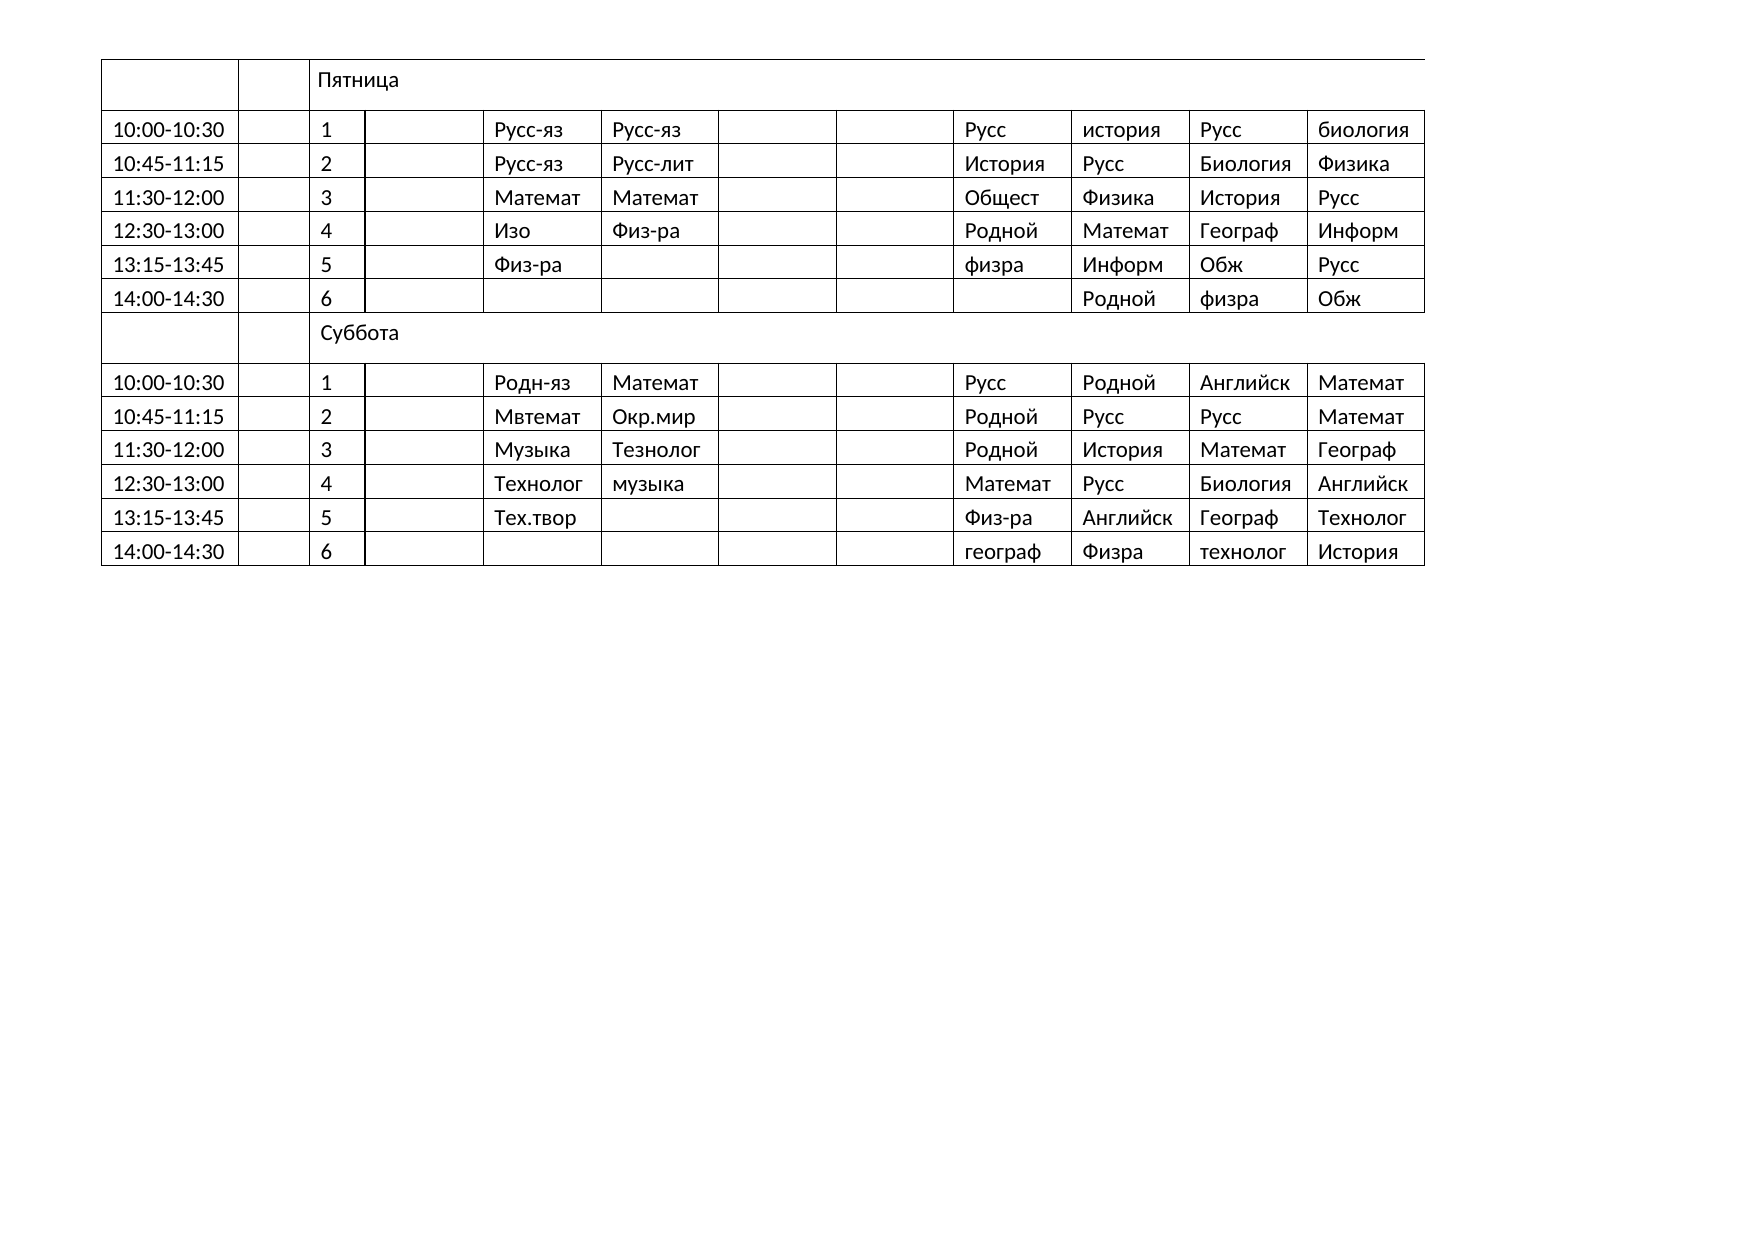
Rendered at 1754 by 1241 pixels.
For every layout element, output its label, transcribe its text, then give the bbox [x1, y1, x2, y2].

table_cell [366, 465, 483, 497]
table_cell [837, 279, 953, 312]
table_cell Физика [1072, 178, 1189, 211]
table_cell Математ [1190, 431, 1307, 464]
table_cell [366, 246, 483, 278]
table_cell [719, 364, 836, 396]
table_cell [366, 144, 483, 177]
table_cell [239, 279, 309, 312]
table_cell [239, 431, 309, 464]
table_cell Тезнолог [602, 431, 718, 464]
table_cell Родной [954, 431, 1071, 464]
table_cell Пятница [310, 60, 483, 109]
table_cell [954, 60, 1071, 109]
table_cell 13:15-13:45 [102, 246, 238, 278]
table_cell Музыка [484, 431, 601, 464]
table_cell [483, 60, 601, 109]
table_cell физра [1190, 279, 1307, 312]
table_cell Русс [1072, 144, 1189, 177]
table_cell [719, 397, 836, 430]
table_cell [102, 313, 238, 362]
table_cell [366, 279, 483, 312]
table_cell [837, 178, 953, 211]
table_cell [601, 313, 718, 362]
table_cell Математ [1308, 364, 1424, 396]
table_cell Математ [1072, 212, 1189, 244]
table_cell Русс [1072, 465, 1189, 497]
table_cell [239, 212, 309, 244]
table_cell [602, 246, 718, 278]
table_cell Физ-ра [954, 499, 1071, 531]
table_cell [366, 111, 483, 143]
table_cell физра [954, 246, 1071, 278]
table_cell История [1072, 431, 1189, 464]
table_cell [837, 397, 953, 430]
table_cell Биология [1190, 465, 1307, 497]
table_cell Русс-яз [484, 111, 601, 143]
table_cell Русс [1072, 397, 1189, 430]
table_cell Информ [1308, 212, 1424, 244]
table_cell [1307, 313, 1425, 362]
table_cell Технолог [1308, 499, 1424, 531]
table_cell Обж [1308, 279, 1424, 312]
table_cell [366, 532, 483, 565]
table_cell [719, 279, 836, 312]
table_cell [1307, 60, 1425, 109]
table_cell Мвтемат [484, 397, 601, 430]
table_cell Математ [602, 178, 718, 211]
table_cell 12:30-13:00 [102, 465, 238, 497]
table_cell 4 [310, 465, 364, 497]
table_cell [719, 178, 836, 211]
table_cell 13:15-13:45 [102, 499, 238, 531]
table_cell [837, 246, 953, 278]
table_cell [239, 532, 309, 565]
table_cell Русс [954, 111, 1071, 143]
table_cell [601, 60, 718, 109]
table_cell [837, 465, 953, 497]
table_cell Суббота [310, 313, 483, 362]
table_cell технолог [1190, 532, 1307, 565]
table_cell [954, 279, 1071, 312]
table_cell Английск [1308, 465, 1424, 497]
table_cell Математ [484, 178, 601, 211]
table_cell [719, 532, 836, 565]
table_cell [102, 60, 238, 109]
table_cell Окр.мир [602, 397, 718, 430]
table_cell [954, 313, 1071, 362]
table_cell [719, 499, 836, 531]
table_cell 14:00-14:30 [102, 532, 238, 565]
table_cell 12:30-13:00 [102, 212, 238, 244]
table_cell [837, 144, 953, 177]
table_cell [837, 212, 953, 244]
table_cell Русс-яз [602, 111, 718, 143]
table_cell 10:45-11:15 [102, 144, 238, 177]
table_cell Русс-лит [602, 144, 718, 177]
table_cell 6 [310, 279, 364, 312]
table_cell Физ-ра [602, 212, 718, 244]
table_cell [366, 364, 483, 396]
table_cell История [1308, 532, 1424, 565]
table_cell [366, 431, 483, 464]
table_cell Родн-яз [484, 364, 601, 396]
table_cell 1 [310, 111, 364, 143]
table_cell Русс [1308, 246, 1424, 278]
table_cell 4 [310, 212, 364, 244]
table_cell Географ [1190, 499, 1307, 531]
table_cell Математ [954, 465, 1071, 497]
table_cell [366, 212, 483, 244]
table_cell [719, 246, 836, 278]
table_cell Информ [1072, 246, 1189, 278]
table_cell [837, 532, 953, 565]
table_cell 10:45-11:15 [102, 397, 238, 430]
table_cell 5 [310, 499, 364, 531]
table_cell [836, 60, 954, 109]
table_cell биология [1308, 111, 1424, 143]
table_cell Родной [954, 212, 1071, 244]
table_cell 2 [310, 144, 364, 177]
table_cell [239, 178, 309, 211]
table_cell 1 [310, 364, 364, 396]
table_cell Английск [1190, 364, 1307, 396]
table_cell [239, 397, 309, 430]
table_cell Тех.твор [484, 499, 601, 531]
table_cell 14:00-14:30 [102, 279, 238, 312]
table_cell [719, 144, 836, 177]
table_cell [484, 532, 601, 565]
table_cell [239, 364, 309, 396]
table_cell Русс [1190, 111, 1307, 143]
table_cell [483, 313, 601, 362]
table_cell История [1190, 178, 1307, 211]
table_cell Математ [1308, 397, 1424, 430]
table_cell 11:30-12:00 [102, 431, 238, 464]
table_cell Русс-яз [484, 144, 601, 177]
table_cell 10:00-10:30 [102, 111, 238, 143]
table_cell [366, 178, 483, 211]
table_cell Изо [484, 212, 601, 244]
table_cell [484, 279, 601, 312]
table_cell [836, 313, 954, 362]
table_cell [1189, 60, 1307, 109]
table_cell Математ [602, 364, 718, 396]
table_cell Физ-ра [484, 246, 601, 278]
table_cell [239, 111, 309, 143]
table_cell [719, 212, 836, 244]
table_cell Географ [1308, 431, 1424, 464]
table_cell 11:30-12:00 [102, 178, 238, 211]
table_cell [718, 313, 836, 362]
table_cell [239, 313, 309, 362]
table_cell Родной [1072, 364, 1189, 396]
table_cell Физика [1308, 144, 1424, 177]
table_cell [1071, 60, 1189, 109]
table_cell Родной [954, 397, 1071, 430]
table_cell географ [954, 532, 1071, 565]
table_cell [602, 499, 718, 531]
table_cell [719, 111, 836, 143]
table_cell [239, 144, 309, 177]
table_cell Общест [954, 178, 1071, 211]
table_cell [837, 111, 953, 143]
table_cell 10:00-10:30 [102, 364, 238, 396]
table_cell 2 [310, 397, 364, 430]
table_cell Технолог [484, 465, 601, 497]
table_cell 3 [310, 431, 364, 464]
table_cell [837, 499, 953, 531]
table_cell история [1072, 111, 1189, 143]
table_cell [366, 499, 483, 531]
table_cell Русс [1308, 178, 1424, 211]
table_cell Географ [1190, 212, 1307, 244]
table_cell Физра [1072, 532, 1189, 565]
table_cell Русс [954, 364, 1071, 396]
table_cell [837, 364, 953, 396]
table_cell [1189, 313, 1307, 362]
table_cell [719, 431, 836, 464]
table_cell [239, 246, 309, 278]
table_cell Английск [1072, 499, 1189, 531]
table_cell [239, 499, 309, 531]
table_cell [239, 465, 309, 497]
table_cell 6 [310, 532, 364, 565]
table_cell [1071, 313, 1189, 362]
table_cell История [954, 144, 1071, 177]
table_cell [602, 279, 718, 312]
table_cell [719, 465, 836, 497]
table_cell 5 [310, 246, 364, 278]
table_cell [602, 532, 718, 565]
table_cell Русс [1190, 397, 1307, 430]
table_cell Биология [1190, 144, 1307, 177]
table_cell музыка [602, 465, 718, 497]
table_cell [366, 397, 483, 430]
table_cell Родной [1072, 279, 1189, 312]
table_cell [837, 431, 953, 464]
table_cell [239, 60, 309, 109]
table_cell [718, 60, 836, 109]
table_cell Обж [1190, 246, 1307, 278]
table_cell 3 [310, 178, 364, 211]
